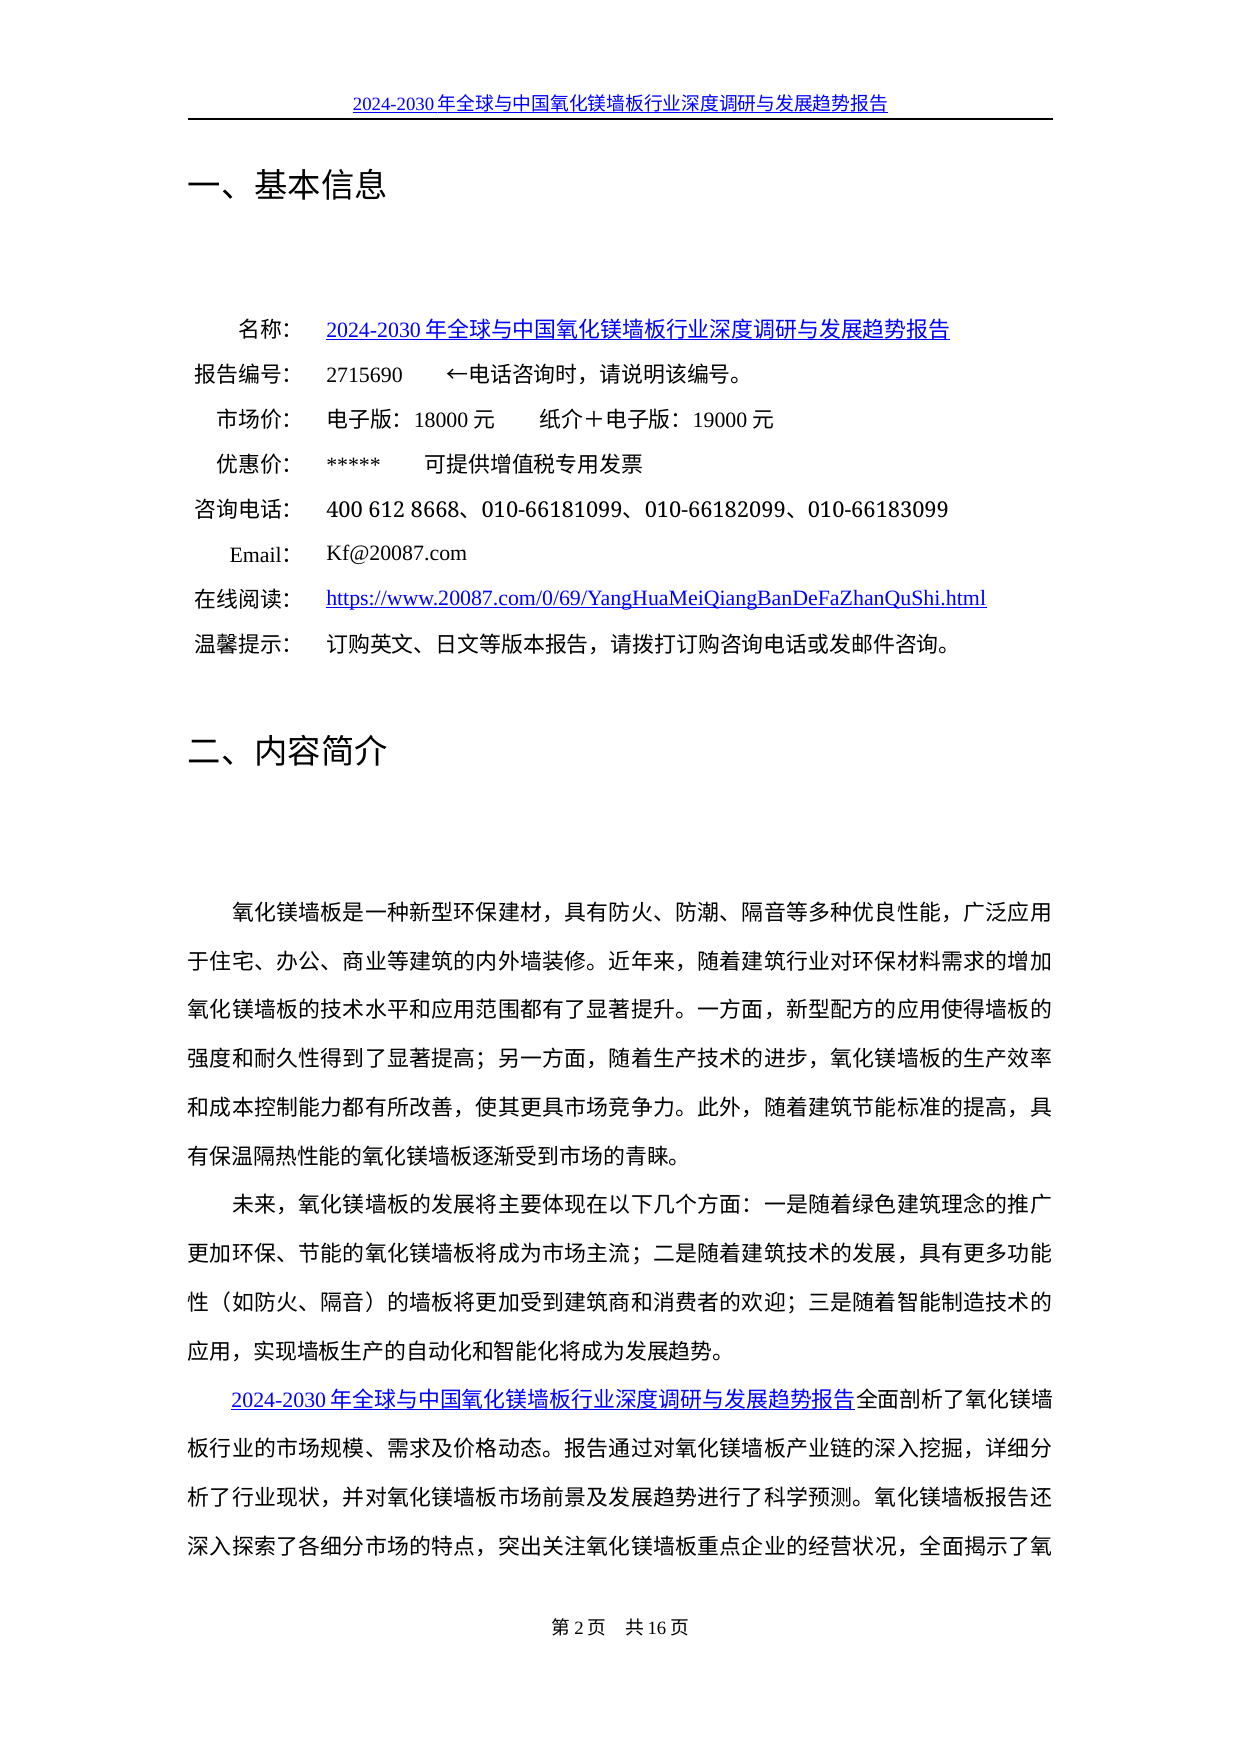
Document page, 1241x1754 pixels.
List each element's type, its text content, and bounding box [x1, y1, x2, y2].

table_cell [315, 582, 1073, 627]
table_cell 温馨提示： [167, 627, 315, 672]
title 一、基本信息 [187, 150, 1053, 215]
table_cell 咨询电话： [167, 492, 315, 537]
table_cell Email： [167, 537, 315, 582]
table_cell 在线阅读： [167, 582, 315, 627]
table_cell 优惠价： [167, 447, 315, 492]
table_cell ***** 可提供增值税专用发票 [315, 447, 1073, 492]
table_cell 400 612 8668、010-66181099、010-66182099、010-66183099 [315, 492, 1073, 537]
title 二、内容简介 [187, 717, 1053, 782]
table_cell 2715690 ←电话咨询时，请说明该编号。 [315, 357, 1073, 402]
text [187, 894, 1053, 1561]
table_cell 市场价： [167, 402, 315, 447]
table_cell 报告编号： [167, 357, 315, 402]
table_header 2024-2030年全球与中国氧化镁墙板行业深度调研与发展趋势报告 [315, 312, 1073, 357]
table_cell 电子版：18000 元 纸介＋电子版：19000 元 [315, 402, 1073, 447]
table_cell Kf@20087.com [315, 537, 1073, 582]
table_cell 订购英文、日文等版本报告，请拨打订购咨询电话或发邮件咨询。 [315, 627, 1073, 672]
table_header 名称： [167, 312, 315, 357]
